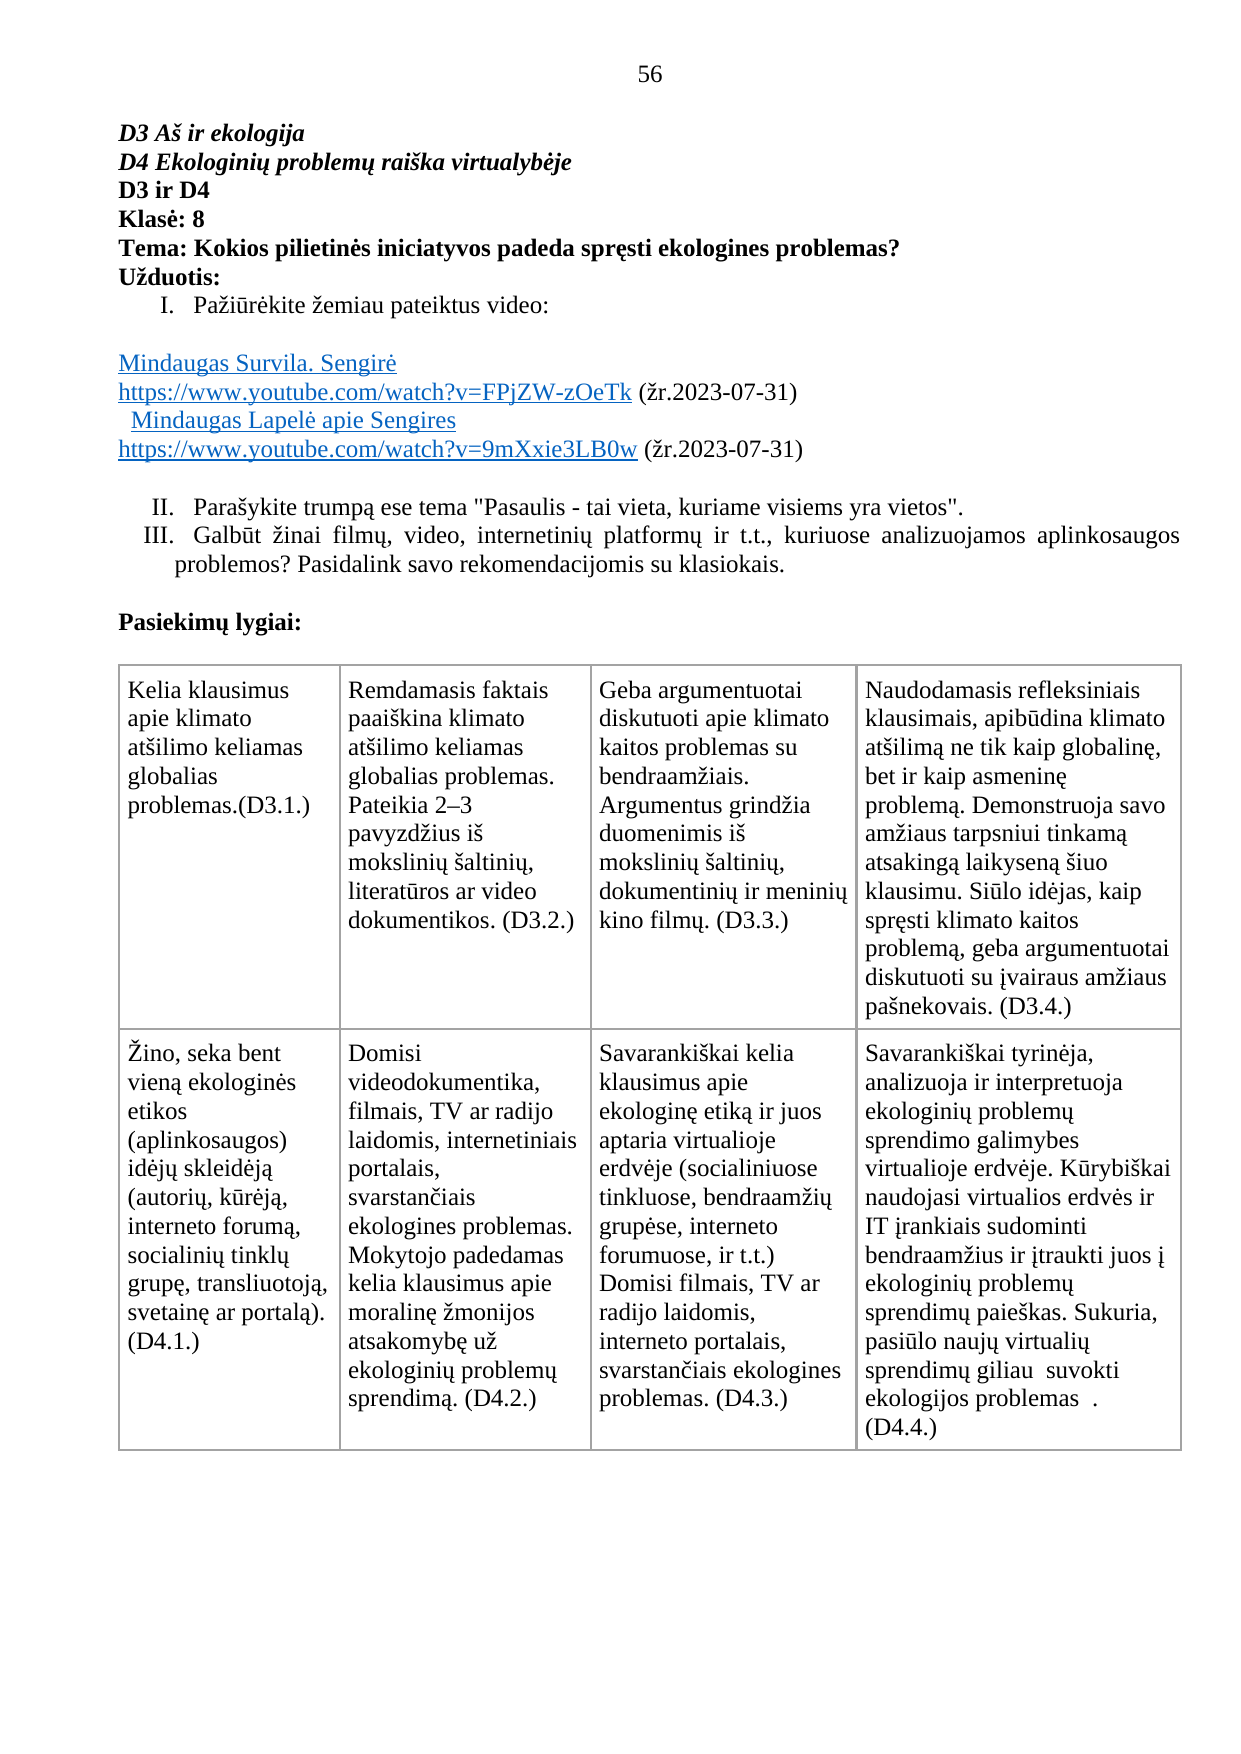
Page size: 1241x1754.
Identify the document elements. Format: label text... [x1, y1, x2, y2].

text D3 ir D4 [118, 176, 1181, 204]
text Mindaugas Lapelė apie Sengires [118, 406, 1181, 434]
table_cell Savarankiškai kelia klausimus apie ekologinę etiką ir juos aptaria virtualioje erdvėje (socialiniuose tinkluose, bendraamžių grupėse, interneto forumuose, ir t.t.) Domisi filmais, TV ar radijo laidomis, interneto portalais, svarstančiais ekologines problemas. (D4.3.) [592, 1030, 855, 1449]
list Pažiūrėkite žemiau pateiktus video: [174, 291, 1181, 319]
text Užduotis: [118, 262, 1181, 291]
list Parašykite trumpą ese tema "Pasaulis - tai vieta, kuriame visiems yra vietos". [174, 492, 1181, 521]
text D4 Ekologinių problemų raiška virtualybėje [118, 147, 1181, 176]
table_header Remdamasis faktais paaiškina klimato atšilimo keliamas globalias problemas. Pateikia 2–3 pavyzdžius iš mokslinių šaltinių, literatūros ar video dokumentikos. (D3.2.) [341, 666, 590, 1028]
table_header Naudodamasis refleksiniais klausimais, apibūdina klimato atšilimą ne tik kaip globalinę, bet ir kaip asmeninę problemą. Demonstruoja savo amžiaus tarpsniui tinkamą atsakingą laikyseną šiuo klausimu. Siūlo idėjas, kaip spręsti klimato kaitos problemą, geba argumentuotai diskutuoti su įvairaus amžiaus pašnekovais. (D3.4.) [858, 666, 1180, 1028]
text Mindaugas Survila. Sengirė [118, 348, 1181, 377]
table_header Geba argumentuotai diskutuoti apie klimato kaitos problemas su bendraamžiais. Argumentus grindžia duomenimis iš mokslinių šaltinių, dokumentinių ir meninių kino filmų. (D3.3.) [592, 666, 855, 1028]
text Tema: Kokios pilietinės iniciatyvos padeda spręsti ekologines problemas? [118, 233, 1181, 262]
text Klasė: 8 [118, 204, 1181, 233]
table_cell Žino, seka bent vieną ekologinės etikos (aplinkosaugos) idėjų skleidėją (autorių, kūrėją, interneto forumą, socialinių tinklų grupę, transliuotoją, svetainę ar portalą). (D4.1.) [120, 1030, 339, 1449]
table_cell Savarankiškai tyrinėja, analizuoja ir interpretuoja ekologinių problemų sprendimo galimybes virtualioje erdvėje. Kūrybiškai naudojasi virtualios erdvės ir IT įrankiais sudominti bendraamžius ir įtraukti juos į ekologinių problemų sprendimų paieškas. Sukuria, pasiūlo naujų virtualių sprendimų giliau suvokti ekologijos problemas . (D4.4.) [858, 1030, 1180, 1449]
text D3 Aš ir ekologija [118, 118, 1181, 147]
list Galbūt žinai filmų, video, internetinių platformų ir t.t., kuriuose analizuojamos aplinkosaugos problemos? Pasidalink savo rekomendacijomis su klasiokais. [174, 521, 1181, 578]
table_header Kelia klausimus apie klimato atšilimo keliamas globalias problemas.(D3.1.) [120, 666, 339, 1028]
text Pasiekimų lygiai: [118, 607, 1181, 636]
text https://www.youtube.com/watch?v=FPjZW-zOeTk (žr.2023-07-31) [118, 377, 1181, 406]
text https://www.youtube.com/watch?v=9mXxie3LB0w (žr.2023-07-31) [118, 434, 1181, 463]
table_cell Domisi videodokumentika, filmais, TV ar radijo laidomis, internetiniais portalais, svarstančiais ekologines problemas. Mokytojo padedamas kelia klausimus apie moralinę žmonijos atsakomybę už ekologinių problemų sprendimą. (D4.2.) [341, 1030, 590, 1449]
